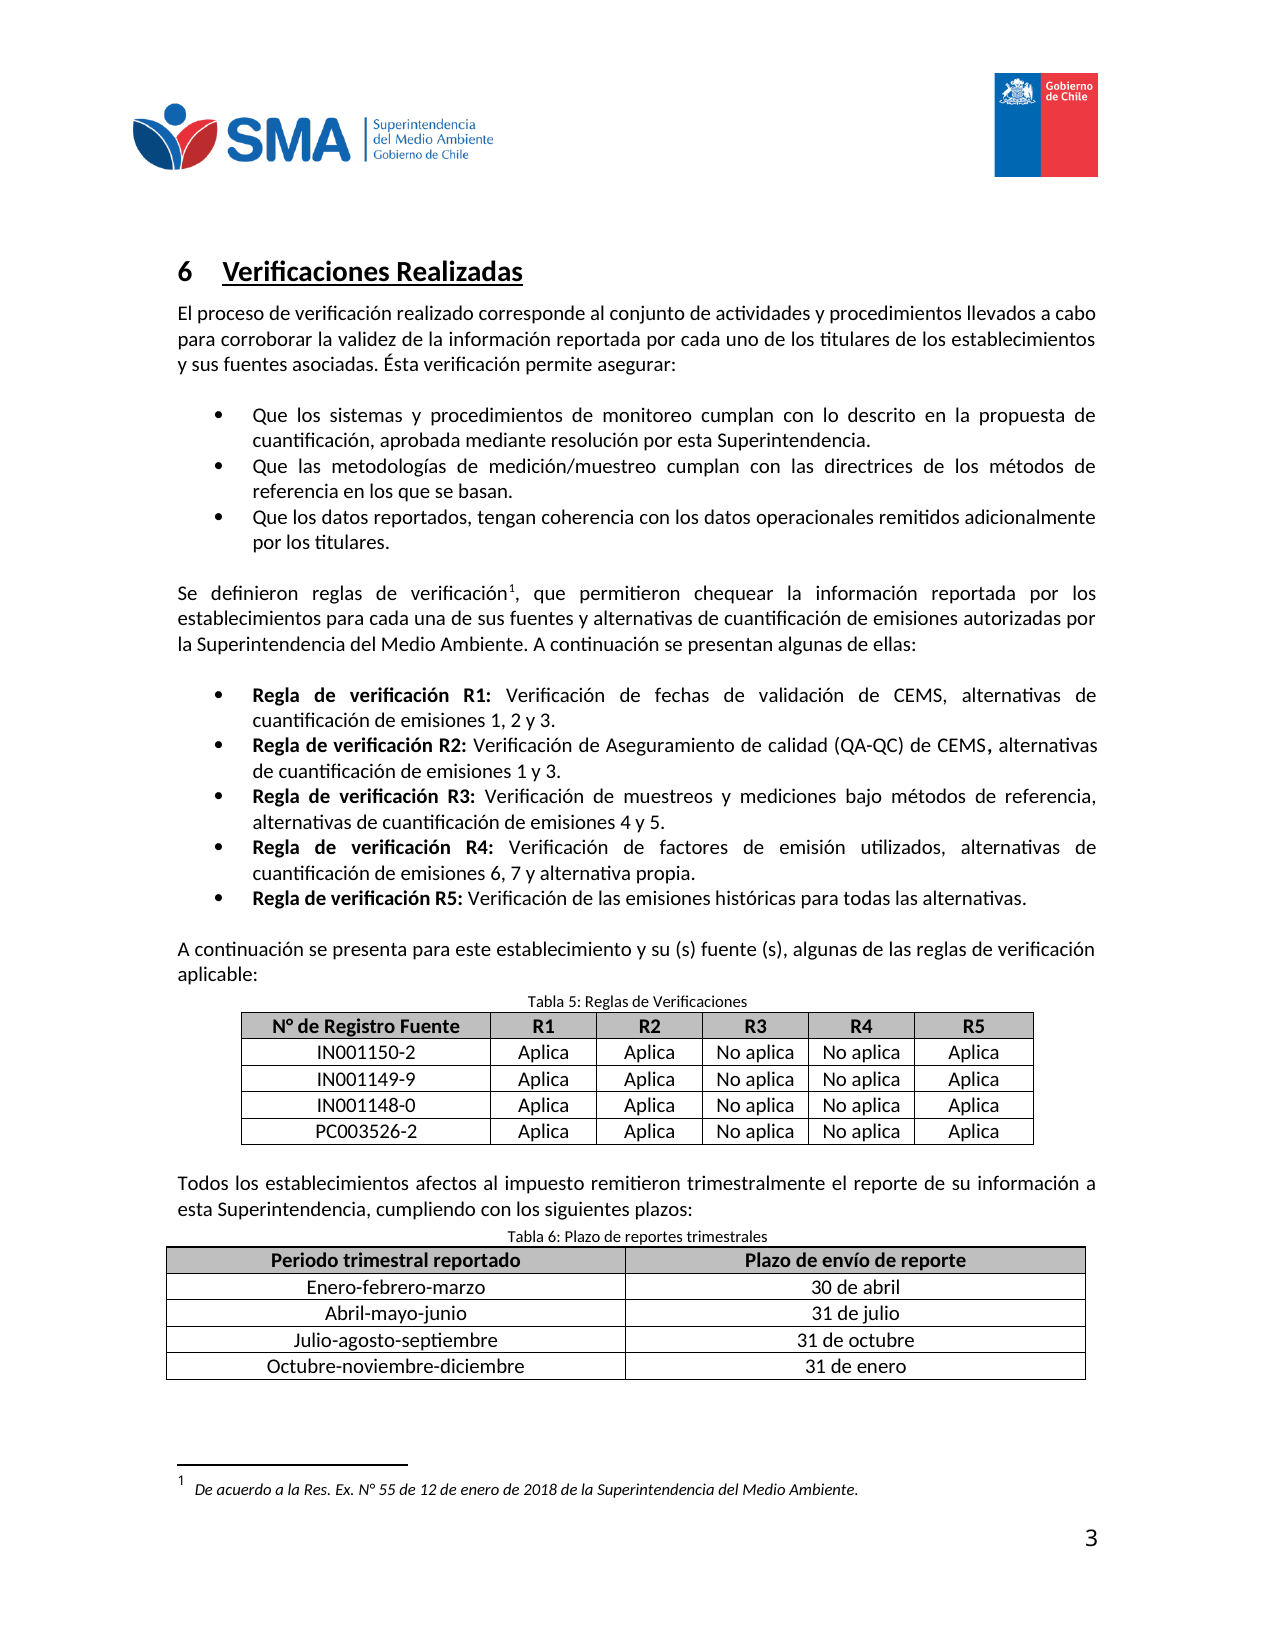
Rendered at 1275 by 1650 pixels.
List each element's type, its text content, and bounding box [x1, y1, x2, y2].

table_cell 31 de octubre [626, 1327, 1085, 1352]
table_cell Aplica [915, 1119, 1033, 1144]
table_header R3 [703, 1013, 808, 1038]
list Que los sistemas y procedimientos de monitoreo cumplan con lo descrito en la propuesta de cuantificación, aprobada mediante resolución por esta Superintendencia. [215, 402, 1098, 453]
table_header R5 [915, 1013, 1033, 1038]
text A continuación se presenta para este establecimiento y su (s) fuente (s), algunas de las reglas de verificación aplicable: [177, 936, 1098, 987]
list Que las metodologías de medición/muestreo cumplan con las directrices de los métodos de referencia en los que se basan. [215, 453, 1098, 504]
list Regla de verificación R2: Verificación de Aseguramiento de calidad (QA-QC) de CEMS, alternativas de cuantificación de emisiones 1 y 3. [215, 733, 1098, 783]
table_cell Aplica [915, 1092, 1033, 1118]
table_cell Aplica [915, 1066, 1033, 1091]
table_cell Julio-agosto-septiembre [167, 1327, 625, 1352]
table_cell Aplica [597, 1066, 702, 1091]
table_cell Abril-mayo-junio [167, 1300, 625, 1326]
subtitle Verificaciones Realizadas [177, 253, 1098, 289]
table_cell 31 de julio [626, 1300, 1085, 1326]
table_cell Enero-febrero-marzo [167, 1274, 625, 1299]
list Regla de verificación R1: Verificación de fechas de validación de CEMS, alternativas de cuantificación de emisiones 1, 2 y 3. [215, 682, 1098, 733]
list Regla de verificación R4: Verificación de factores de emisión utilizados, alternativas de cuantificación de emisiones 6, 7 y alternativa propia. [215, 834, 1098, 885]
table_header R4 [809, 1013, 914, 1038]
list Que los datos reportados, tengan coherencia con los datos operacionales remitidos adicionalmente por los titulares. [215, 504, 1098, 555]
table_cell Octubre-noviembre-diciembre [167, 1353, 625, 1379]
table_cell Aplica [597, 1119, 702, 1144]
picture [102, 82, 513, 185]
table_cell No aplica [703, 1092, 808, 1118]
table_cell Aplica [491, 1039, 596, 1065]
table_cell Aplica [597, 1039, 702, 1065]
table_header Plazo de envío de reporte [626, 1248, 1085, 1273]
table_cell No aplica [809, 1039, 914, 1065]
table_header Periodo trimestral reportado [167, 1248, 625, 1273]
table_cell Aplica [915, 1039, 1033, 1065]
table_cell IN001149-9 [242, 1066, 490, 1091]
table_cell No aplica [809, 1119, 914, 1144]
table_cell Aplica [491, 1066, 596, 1091]
text Todos los establecimientos afectos al impuesto remitieron trimestralmente el reporte de su información a esta Superintendencia, cumpliendo con los siguientes plazos: [177, 1171, 1098, 1221]
table_cell 30 de abril [626, 1274, 1085, 1299]
table_header N° de Registro Fuente [242, 1013, 490, 1038]
text Tabla 6: Plazo de reportes trimestrales [177, 1221, 1098, 1246]
picture [994, 73, 1098, 177]
table_cell No aplica [703, 1066, 808, 1091]
table_cell No aplica [703, 1119, 808, 1144]
table_header R2 [597, 1013, 702, 1038]
table_cell No aplica [809, 1066, 914, 1091]
text Se definieron reglas de verificación, que permitieron chequear la información reportada por los establecimientos para cada una de sus fuentes y alternativas de cuantificación de emisiones autorizadas por la Superintendencia del Medio Ambiente. A continuación se presentan algunas de ellas: [177, 580, 1098, 656]
table_cell PC003526-2 [242, 1119, 490, 1144]
table_cell IN001148-0 [242, 1092, 490, 1118]
table_cell Aplica [491, 1092, 596, 1118]
table_cell 31 de enero [626, 1353, 1085, 1379]
table_cell No aplica [809, 1092, 914, 1118]
list Regla de verificación R3: Verificación de muestreos y mediciones bajo métodos de referencia, alternativas de cuantificación de emisiones 4 y 5. [215, 783, 1098, 834]
table_cell Aplica [491, 1119, 596, 1144]
text Tabla 5: Reglas de Verificaciones [177, 987, 1098, 1012]
list Regla de verificación R5: Verificación de las emisiones históricas para todas las alternativas. [215, 885, 1098, 911]
text El proceso de verificación realizado corresponde al conjunto de actividades y procedimientos llevados a cabo para corroborar la validez de la información reportada por cada uno de los titulares de los establecimientos y sus fuentes asociadas. Ésta verificación permite asegurar: [177, 301, 1098, 377]
table_cell Aplica [597, 1092, 702, 1118]
table_header R1 [491, 1013, 596, 1038]
table_cell IN001150-2 [242, 1039, 490, 1065]
table_cell No aplica [703, 1039, 808, 1065]
